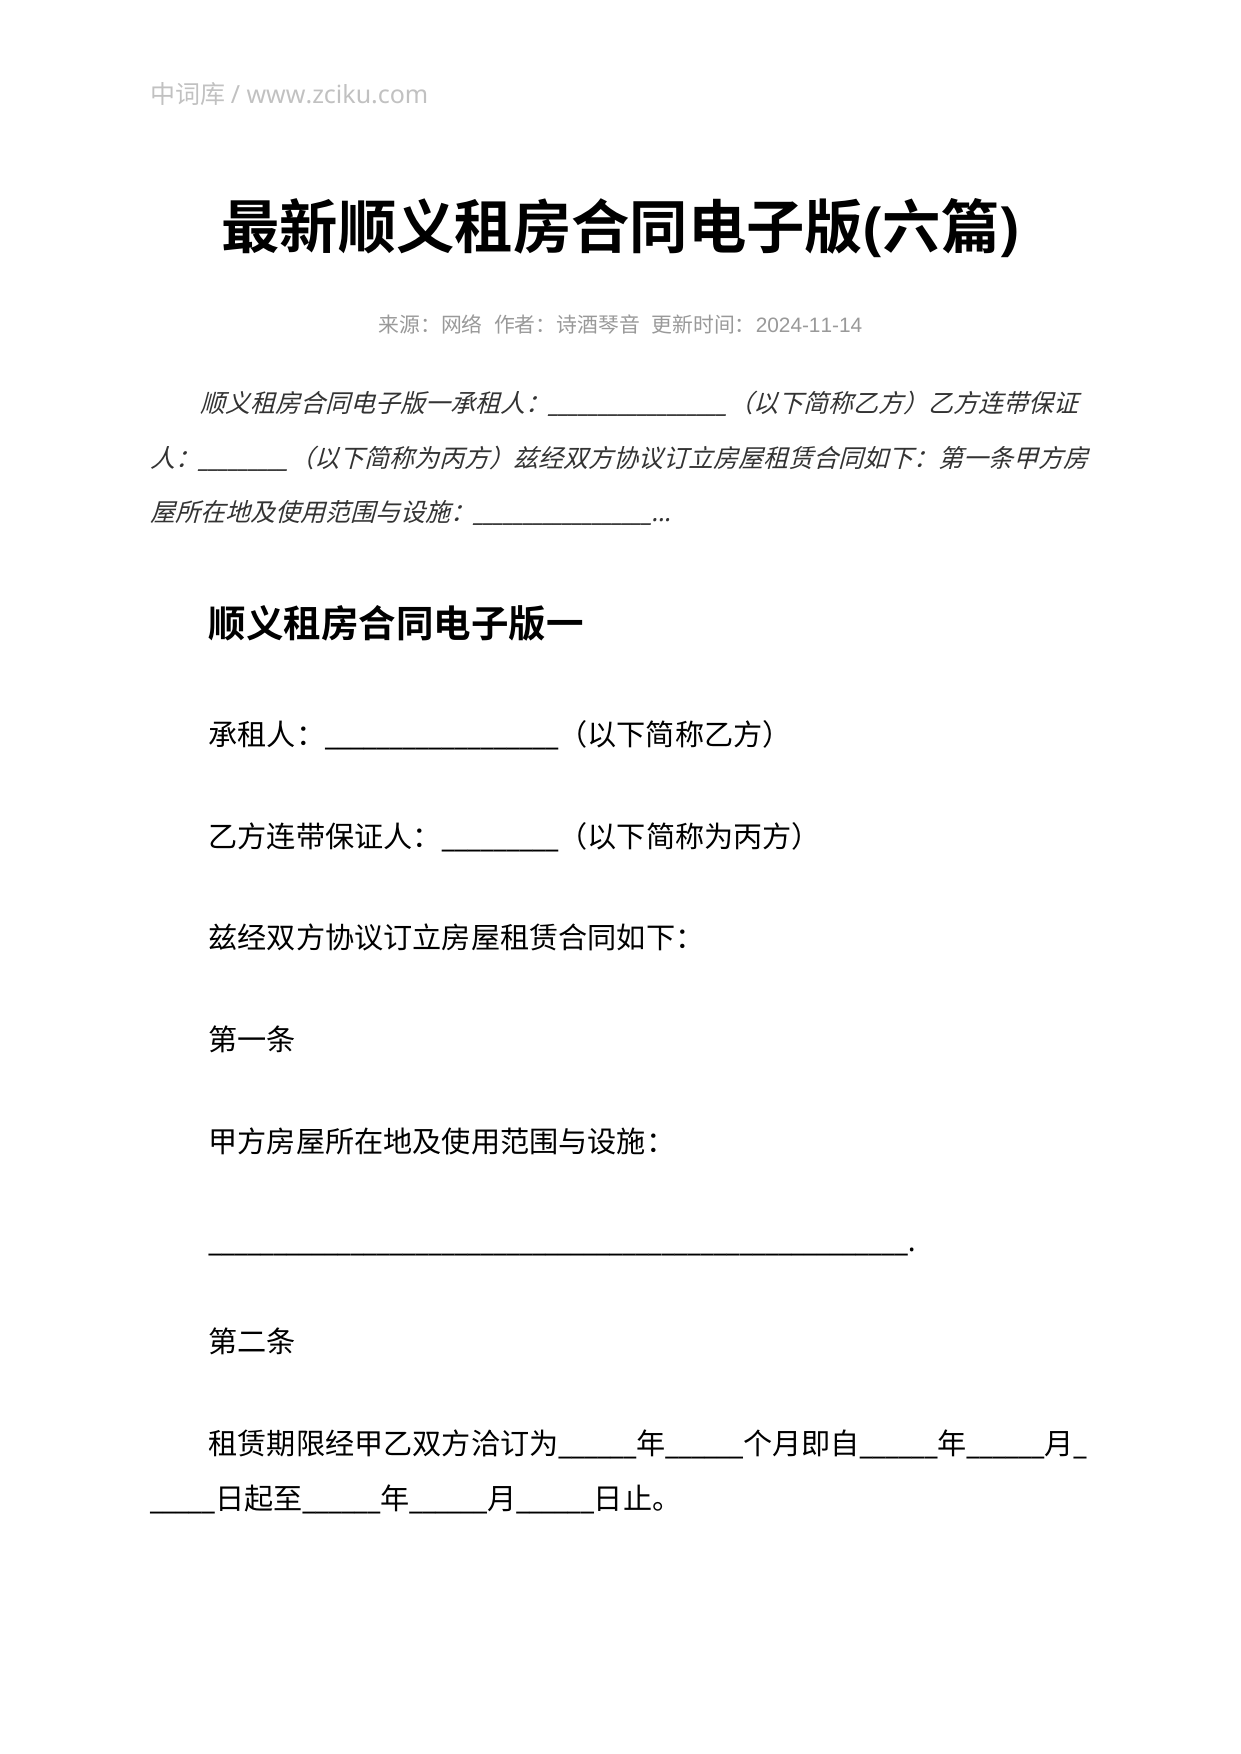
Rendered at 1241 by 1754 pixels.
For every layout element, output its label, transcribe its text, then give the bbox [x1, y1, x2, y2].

text 顺义租房合同电子版一 [150, 594, 1090, 648]
subtitle 最新顺义租房合同电子版(六篇) [150, 181, 1090, 266]
text 第二条 [150, 1319, 1090, 1361]
text ______________________________________________________. [150, 1220, 1090, 1260]
text 租赁期限经甲乙双方洽订为______年______个月即自______年______月______日起至______年______月______日止。 [150, 1421, 1090, 1518]
text 乙方连带保证人：_________（以下简称为丙方） [150, 813, 1090, 856]
text 顺义租房合同电子版一承租人：__________________（以下简称乙方）乙方连带保证人：_________（以下简称为丙方）兹经双方协议订立房屋租赁合同如下：第一条甲方房屋所在地及使用范围与设施：__________________... [150, 384, 1090, 529]
text 第一条 [150, 1017, 1090, 1059]
text 兹经双方协议订立房屋租赁合同如下： [150, 915, 1090, 957]
text 来源：网络 作者：诗酒琴音 更新时间：2024-11-14 [150, 313, 1090, 337]
text 承租人：__________________（以下简称乙方） [150, 711, 1090, 753]
text 甲方房屋所在地及使用范围与设施： [150, 1119, 1090, 1161]
